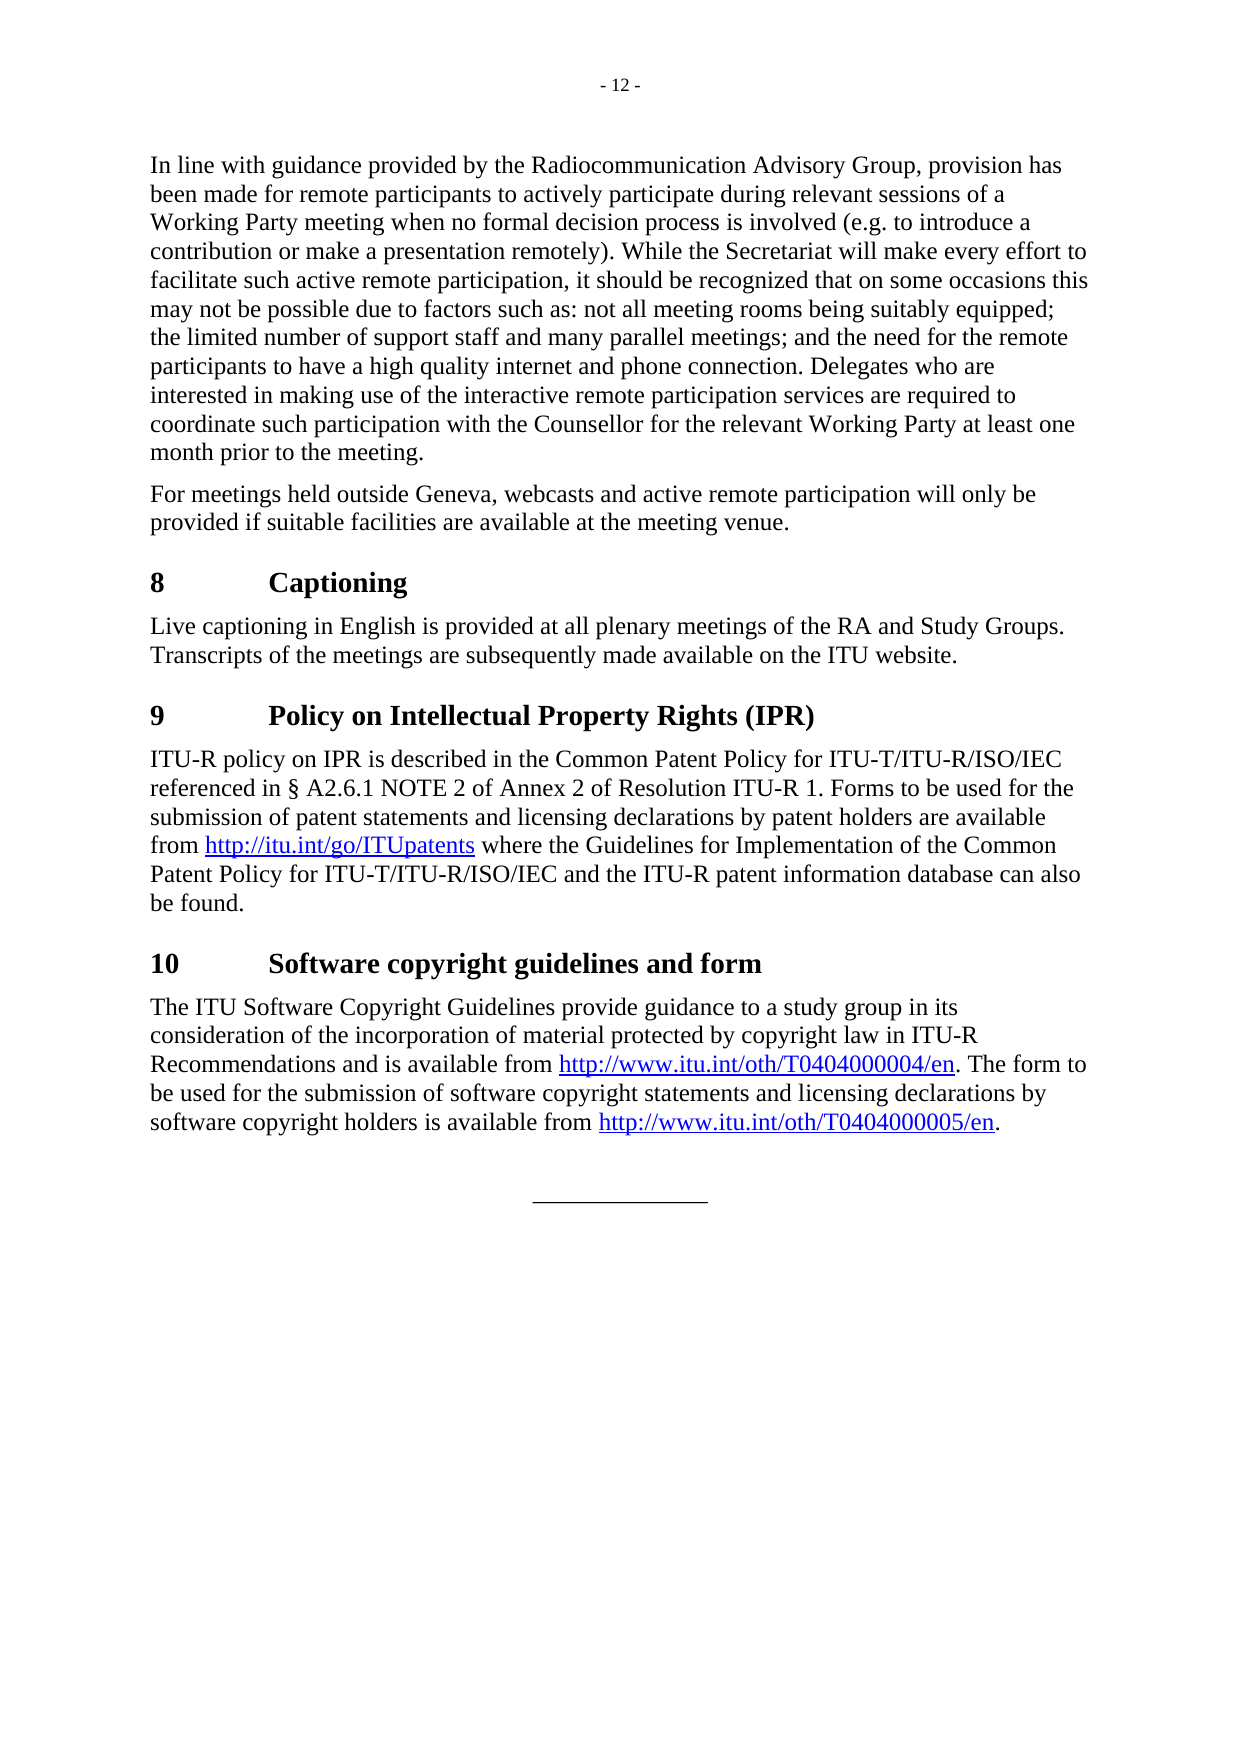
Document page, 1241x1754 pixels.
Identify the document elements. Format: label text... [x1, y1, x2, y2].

text Live captioning in English is provided at all plenary meetings of the RA and Study Groups. Transcripts of the meetings are subsequently made available on the ITU website. [150, 611, 1090, 669]
subtitle 9 Policy on Intellectual Property Rights (IPR) [150, 698, 1090, 732]
text ______________ [150, 1177, 1090, 1206]
text The ITU Software Copyright Guidelines provide guidance to a study group in its consideration of the incorporation of material protected by copyright law in ITU-R Recommendations and is available from http://www.itu.int/oth/T0404000004/en. The form to be used for the submission of software copyright statements and licensing declarations by software copyright holders is available from http://www.itu.int/oth/T0404000005/en. [150, 992, 1090, 1136]
text In line with guidance provided by the Radiocommunication Advisory Group, provision has been made for remote participants to actively participate during relevant sessions of a Working Party meeting when no formal decision process is involved (e.g. to introduce a contribution or make a presentation remotely). While the Secretariat will make every effort to facilitate such active remote participation, it should be recognized that on some occasions this may not be possible due to factors such as: not all meeting rooms being suitably equipped; the limited number of support staff and many parallel meetings; and the need for the remote participants to have a high quality internet and phone connection. Delegates who are interested in making use of the interactive remote participation services are required to coordinate such participation with the Counsellor for the relevant Working Party at least one month prior to the meeting. [150, 150, 1090, 466]
subtitle 10 Software copyright guidelines and form [150, 946, 1090, 979]
text For meetings held outside Geneva, webcasts and active remote participation will only be provided if suitable facilities are available at the meeting venue. [150, 479, 1090, 536]
text ITU-R policy on IPR is described in the Common Patent Policy for ITU-T/ITU-R/ISO/IEC referenced in § A2.6.1 NOTE 2 of Annex 2 of Resolution ITU-R 1. Forms to be used for the submission of patent statements and licensing declarations by patent holders are available from http://itu.int/go/ITUpatents where the Guidelines for Implementation of the Common Patent Policy for ITU-T/ITU-R/ISO/IEC and the ITU-R patent information database can also be found. [150, 744, 1090, 917]
subtitle 8 Captioning [150, 565, 1090, 599]
